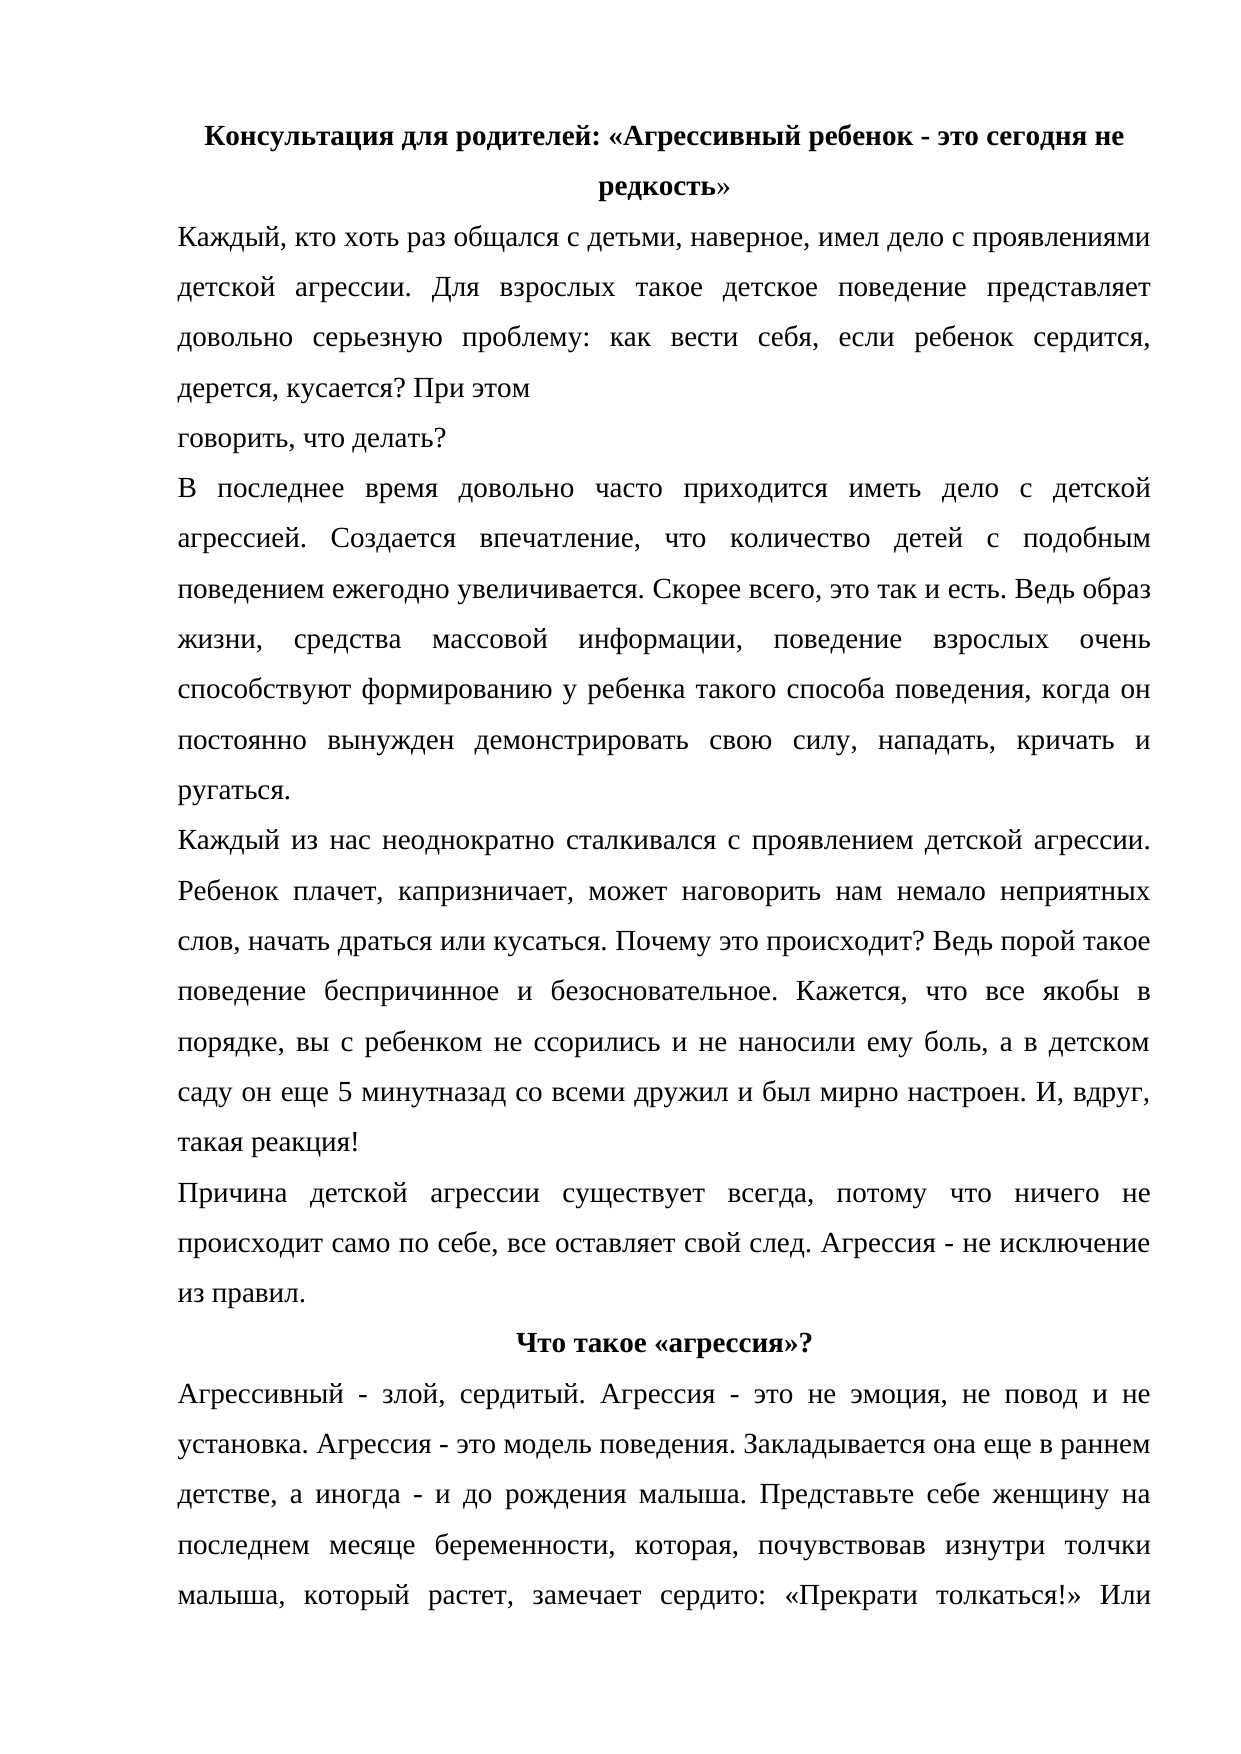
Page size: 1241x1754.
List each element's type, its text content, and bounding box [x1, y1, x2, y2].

text Причина детской агрессии существует всегда, потому что ничего не происходит само по себе, все оставляет свой след. Агрессия - не исключение из правил. [177, 1175, 1152, 1309]
text Что такое «агрессия»? [177, 1326, 1152, 1359]
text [177, 1376, 1152, 1611]
text Каждый из нас неоднократно сталкивался с проявлением детской агрессии. Ребенок плачет, капризничает, может наговорить нам немало неприятных слов, начать драться или кусаться. Почему это происходит? Ведь порой такое поведение беспричинное и безосновательное. Кажется, что все якобы в порядке, вы с ребенком не ссорились и не наносили ему боль, а в детском саду он еще 5 минутназад со всеми дружил и был мирно настроен. И, вдруг, такая реакция! [177, 822, 1152, 1158]
text Консультация для родителей: «Агрессивный ребенок - это сегодня не [177, 118, 1152, 152]
text говорить, что делать? [177, 420, 1152, 453]
text В последнее время довольно часто приходится иметь дело с детской агрессией. Создается впечатление, что количество детей с подобным поведением ежегодно увеличивается. Скорее всего, это так и есть. Ведь образ жизни, средства массовой информации, поведение взрослых очень способствуют формированию у ребенка такого способа поведения, когда он постоянно вынужден демонстрировать свою силу, нападать, кричать и ругаться. [177, 470, 1152, 806]
text редкость» [177, 168, 1152, 202]
text Каждый, кто хоть раз общался с детьми, наверное, имел дело с проявлениями детской агрессии. Для взрослых такое детское поведение представляет довольно серьезную проблему: как вести себя, если ребенок сердится, дерется, кусается? При этом [177, 219, 1152, 403]
